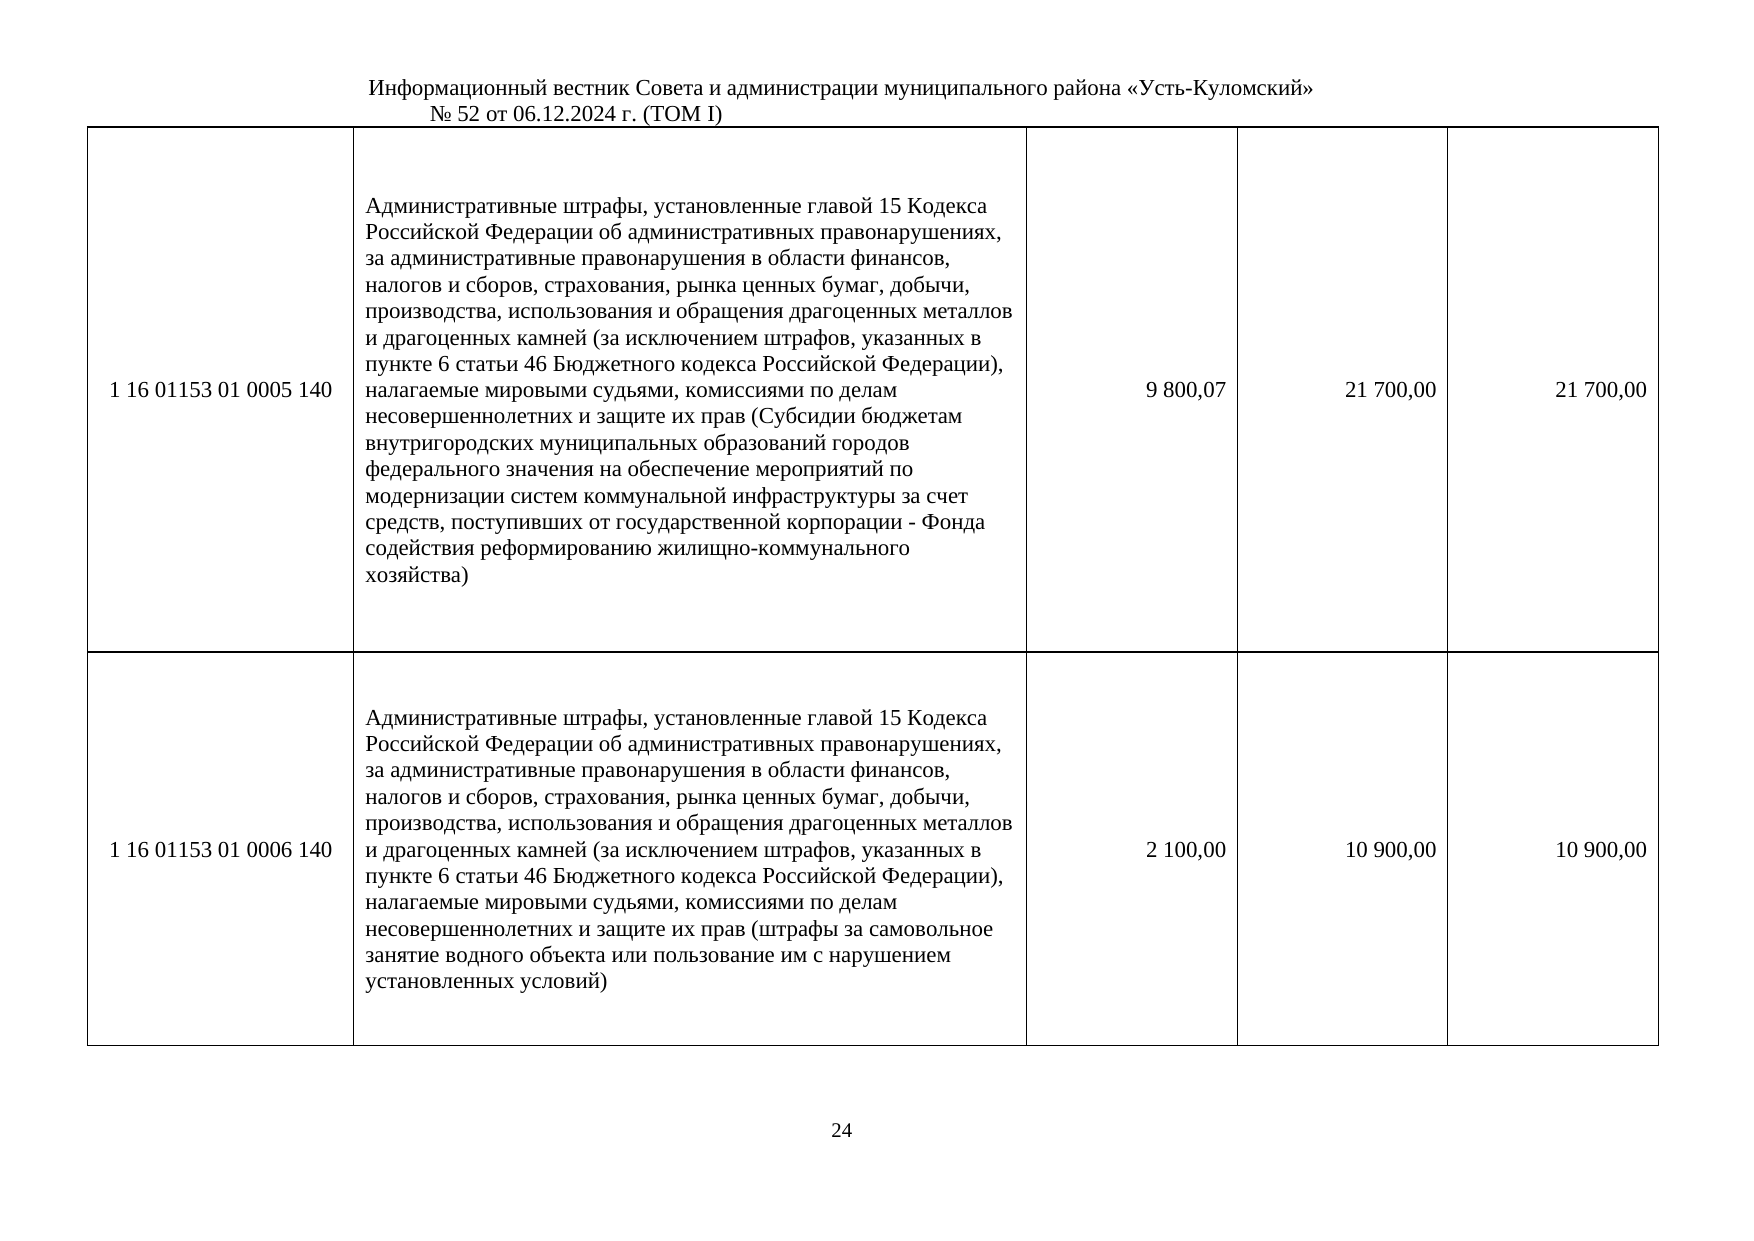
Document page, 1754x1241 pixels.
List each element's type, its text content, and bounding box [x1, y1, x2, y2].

table_cell 9 800,07 [1027, 128, 1237, 651]
table_cell 10 900,00 [1448, 653, 1658, 1045]
table_cell Административные штрафы, установленные главой 15 Кодекса Российской Федерации об административных правонарушениях, за административные правонарушения в области финансов, налогов и сборов, страхования, рынка ценных бумаг, добычи, производства, использования и обращения драгоценных металлов и драгоценных камней (за исключением штрафов, указанных в пункте 6 статьи 46 Бюджетного кодекса Российской Федерации), налагаемые мировыми судьями, комиссиями по делам несовершеннолетних и защите их прав (Субсидии бюджетам внутригородских муниципальных образований городов федерального значения на обеспечение мероприятий по модернизации систем коммунальной инфраструктуры за счет средств, поступивших от государственной корпорации - Фонда содействия реформированию жилищно-коммунального хозяйства) [354, 128, 1026, 651]
table_cell 10 900,00 [1238, 653, 1447, 1045]
table_cell 21 700,00 [1238, 128, 1447, 651]
table_cell 1 16 01153 01 0006 140 [88, 653, 353, 1045]
table_cell 1 16 01153 01 0005 140 [88, 128, 353, 651]
table_cell 21 700,00 [1448, 128, 1658, 651]
table_cell 2 100,00 [1027, 653, 1237, 1045]
table_cell Административные штрафы, установленные главой 15 Кодекса Российской Федерации об административных правонарушениях, за административные правонарушения в области финансов, налогов и сборов, страхования, рынка ценных бумаг, добычи, производства, использования и обращения драгоценных металлов и драгоценных камней (за исключением штрафов, указанных в пункте 6 статьи 46 Бюджетного кодекса Российской Федерации), налагаемые мировыми судьями, комиссиями по делам несовершеннолетних и защите их прав (штрафы за самовольное занятие водного объекта или пользование им с нарушением установленных условий) [354, 653, 1026, 1045]
